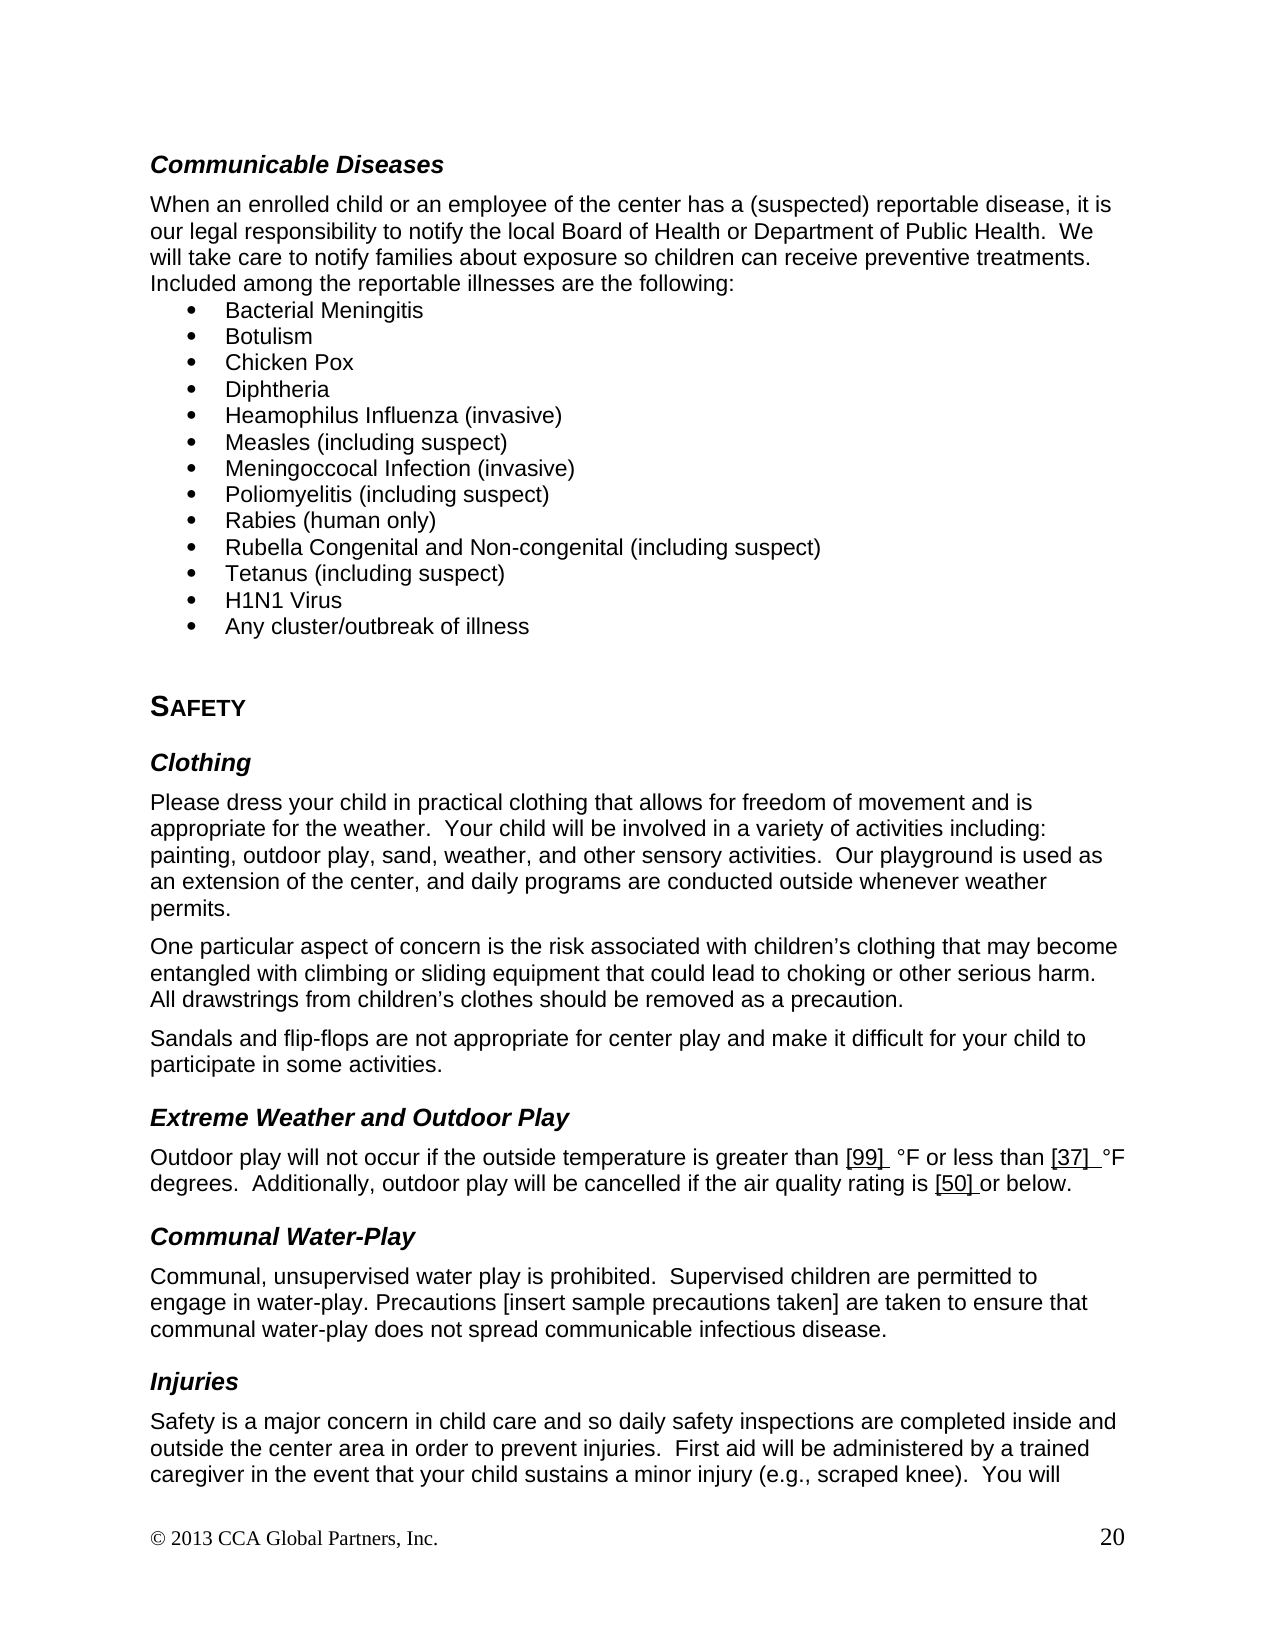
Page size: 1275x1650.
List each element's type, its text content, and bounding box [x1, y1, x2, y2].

list Rabies (human only) [187, 507, 1125, 534]
subtitle Safety [150, 689, 1125, 723]
subtitle Injuries [150, 1367, 1125, 1396]
text Sandals and flip-flops are not appropriate for center play and make it difficult for your child to participate in some activities. [150, 1025, 1125, 1078]
list H1N1 Virus [187, 587, 1125, 613]
subtitle Communicable Diseases [150, 150, 1125, 179]
text When an enrolled child or an employee of the center has a (suspected) reportable disease, it is our legal responsibility to notify the local Board of Health or Department of Public Health. We will take care to notify families about exposure so children can receive preventive treatments. Included among the reportable illnesses are the following: [150, 191, 1125, 297]
text Please dress your child in practical clothing that allows for freedom of movement and is appropriate for the weather. Your child will be involved in a variety of activities including: painting, outdoor play, sand, weather, and other sensory activities. Our playground is used as an extension of the center, and daily programs are conducted outside whenever weather permits. [150, 789, 1125, 921]
list Diphtheria [187, 376, 1125, 402]
text One particular aspect of concern is the risk associated with children’s clothing that may become entangled with climbing or sliding equipment that could lead to choking or other serious harm. All drawstrings from children’s clothes should be removed as a precaution. [150, 933, 1125, 1012]
text Communal, unsupervised water play is prohibited. Supervised children are permitted to engage in water-play. Precautions are taken to ensure that communal water-play does not spread communicable infectious disease. [150, 1263, 1119, 1342]
list Poliomyelitis (including suspect) [187, 481, 1125, 507]
list Measles (including suspect) [187, 428, 1125, 455]
subtitle Extreme Weather and Outdoor Play [150, 1103, 1125, 1131]
list Meningoccocal Infection (invasive) [187, 455, 1125, 481]
list Heamophilus Influenza (invasive) [187, 402, 1125, 428]
list Botulism [187, 323, 1125, 349]
subtitle Communal Water-Play [150, 1222, 1125, 1250]
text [150, 1408, 1125, 1487]
list Tetanus (including suspect) [187, 560, 1125, 587]
list Rubella Congenital and Non-congenital (including suspect) [187, 534, 1125, 560]
subtitle Clothing [150, 748, 1125, 777]
list Chicken Pox [187, 349, 1125, 376]
text Outdoor play will not occur if the outside temperature is greater than °F or less than °F degrees. Additionally, outdoor play will be cancelled if the air quality rating is or below. [150, 1144, 1125, 1197]
list Bacterial Meningitis [187, 297, 1125, 323]
list Any cluster/outbreak of illness [187, 613, 1125, 639]
